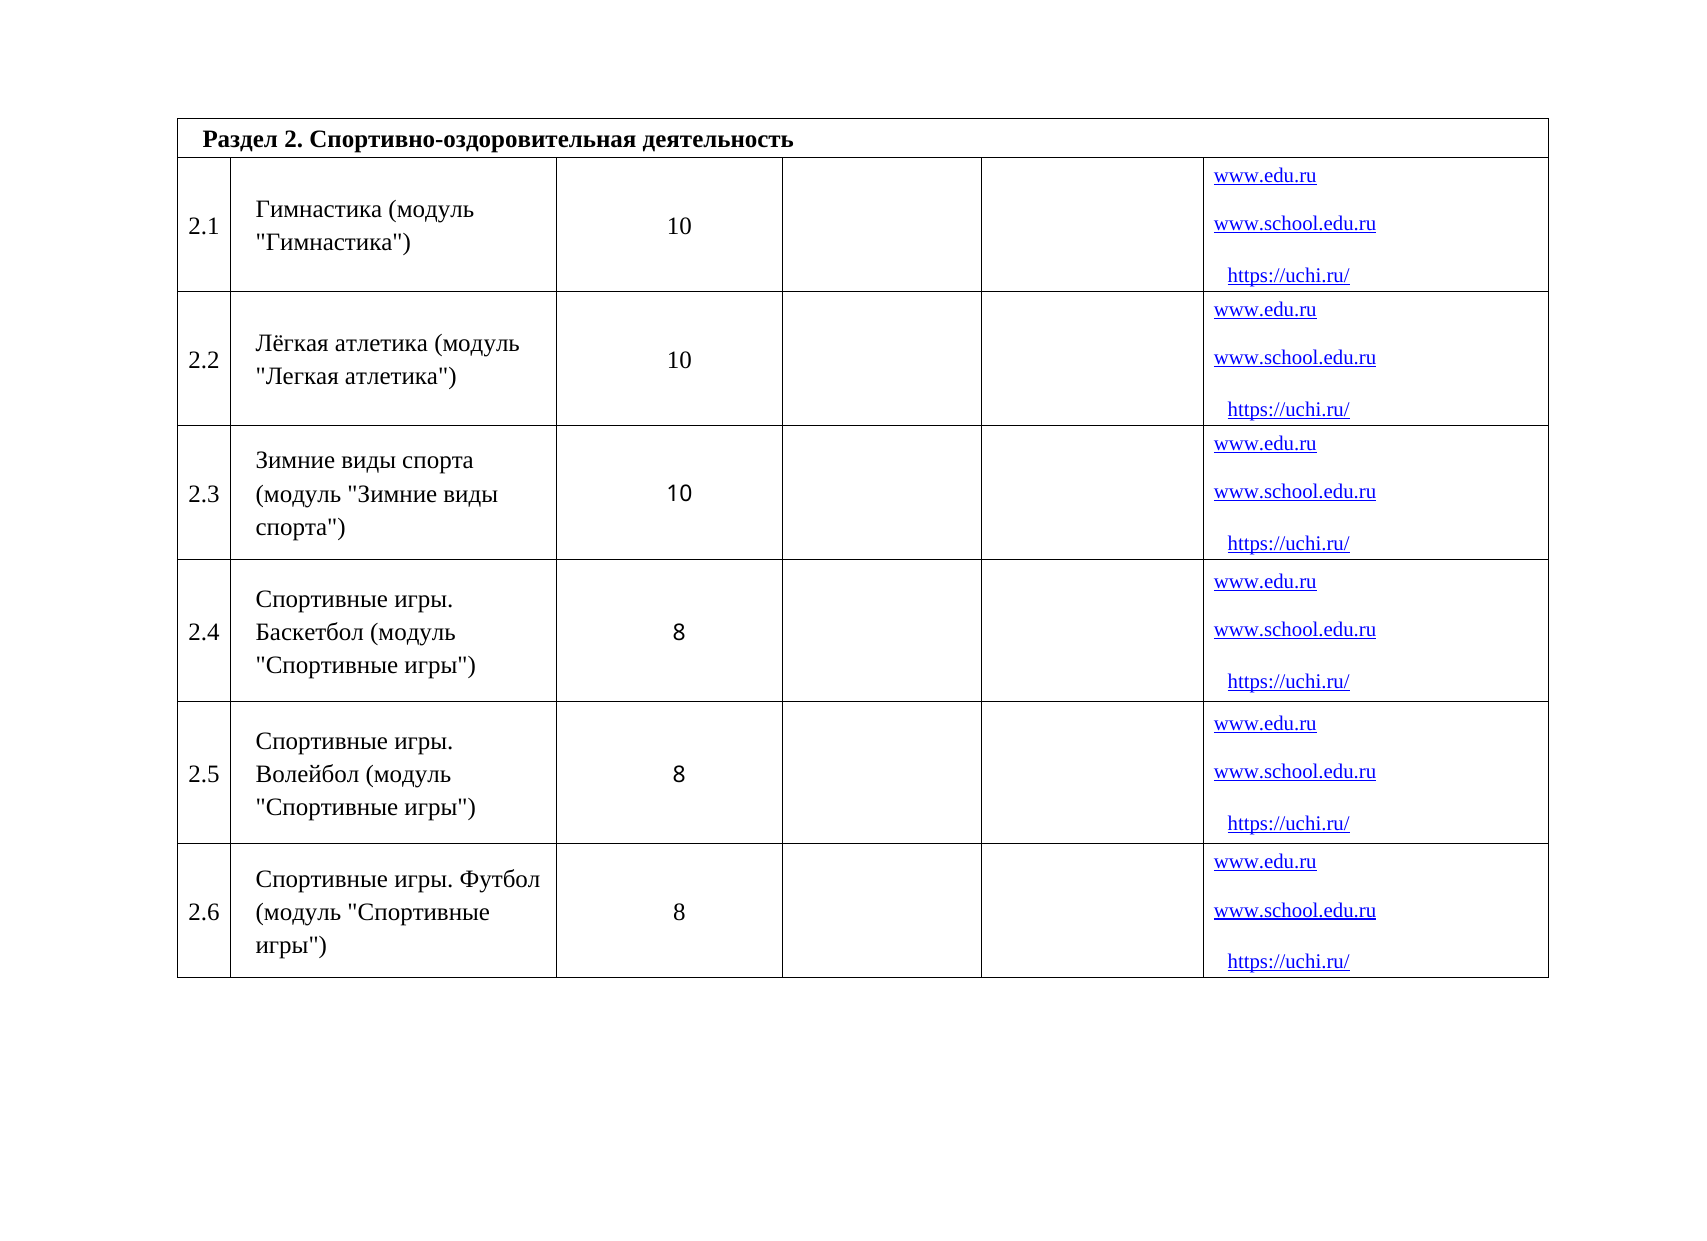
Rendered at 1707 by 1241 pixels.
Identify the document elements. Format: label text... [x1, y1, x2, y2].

table_cell 2.1 [178, 158, 230, 291]
table_cell Раздел 2. Спортивно-оздоровительная деятельность [178, 119, 1548, 157]
table_cell 8 [557, 702, 782, 843]
table_cell 10 [557, 426, 782, 559]
table_cell 2.4 [178, 560, 230, 701]
table_cell www.edu.ru www.school.edu.ru https://uchi.ru/ [1204, 426, 1548, 559]
table_cell 8 [557, 844, 782, 977]
table_cell www.edu.ru www.school.edu.ru https://uchi.ru/ [1204, 702, 1548, 843]
table_cell 8 [557, 560, 782, 701]
table_cell [783, 702, 981, 843]
table_cell [982, 158, 1203, 291]
table_cell [982, 426, 1203, 559]
table_cell 2.6 [178, 844, 230, 977]
table_cell 10 [557, 292, 782, 425]
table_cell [1204, 844, 1548, 977]
table_cell [982, 560, 1203, 701]
table_cell [783, 844, 981, 977]
table_cell Спортивные игры. Волейбол (модуль "Спортивные игры") [231, 702, 556, 843]
table_cell 2.3 [178, 426, 230, 559]
table_cell 2.5 [178, 702, 230, 843]
table_cell Гимнастика (модуль "Гимнастика") [231, 158, 556, 291]
table_cell [783, 426, 981, 559]
table_cell Лёгкая атлетика (модуль "Легкая атлетика") [231, 292, 556, 425]
table_cell [982, 844, 1203, 977]
table_cell www.edu.ru www.school.edu.ru https://uchi.ru/ [1204, 560, 1548, 701]
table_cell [1204, 158, 1548, 291]
table_cell [783, 158, 981, 291]
table_cell Зимние виды спорта (модуль "Зимние виды спорта") [231, 426, 556, 559]
table_cell [783, 292, 981, 425]
table_cell [783, 560, 981, 701]
table_cell Спортивные игры. Баскетбол (модуль "Спортивные игры") [231, 560, 556, 701]
table_cell 2.2 [178, 292, 230, 425]
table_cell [1204, 292, 1548, 425]
table_cell 10 [557, 158, 782, 291]
table_cell Спортивные игры. Футбол (модуль "Спортивные игры") [231, 844, 556, 977]
table_cell [982, 702, 1203, 843]
table_cell [982, 292, 1203, 425]
